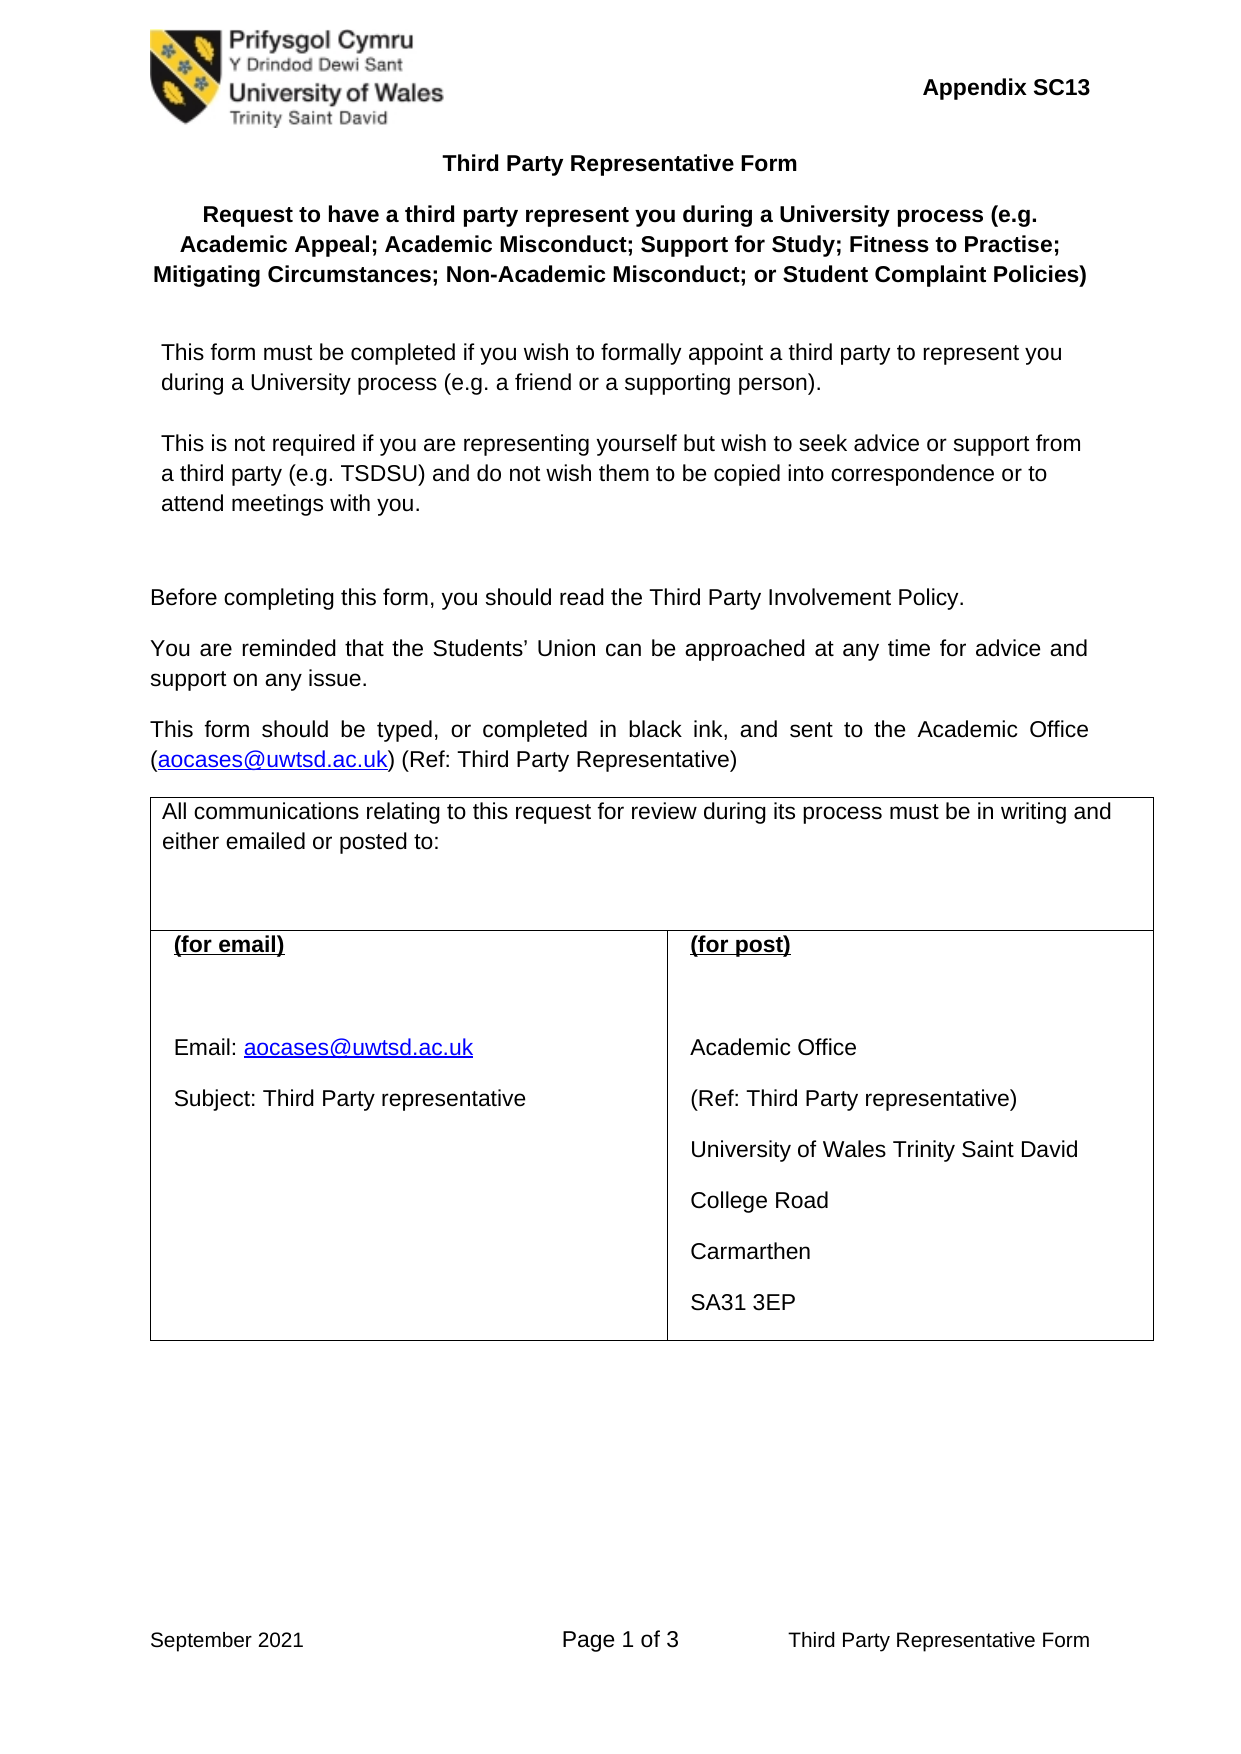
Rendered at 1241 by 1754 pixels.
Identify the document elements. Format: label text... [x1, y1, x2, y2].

picture [150, 29, 444, 128]
text Request to have a third party represent you during a University process (e.g. Academic Appeal; Academic Misconduct; Support for Study; Fitness to Practise; Mitigating Circumstances; Non-Academic Misconduct; or Student Complaint Policies) [150, 201, 1090, 288]
table_header This form must be completed if you wish to formally appoint a third party to represent you during a University process (e.g. a friend or a supporting person). This is not required if you are representing yourself but wish to seek advice or support from a third party (e.g. TSDSU) and do not wish them to be copied into correspondence or to attend meetings with you. [142, 339, 1096, 532]
text Third Party Representative Form [150, 150, 1090, 176]
table_cell (for post) Academic Office (Ref: Third Party representative) University of Wales Trinity Saint David College Road Carmarthen SA31 3EP [668, 931, 1153, 1340]
text Before completing this form, you should read the Third Party Involvement Policy. [150, 583, 1090, 610]
table_cell (for email) Email: aocases@uwtsd.ac.uk Subject: Third Party representative [151, 931, 667, 1340]
table_header All communications relating to this request for review during its process must be in writing and either emailed or posted to: [151, 798, 1153, 930]
text This form should be typed, or completed in black ink, and sent to the Academic Office (aocases@uwtsd.ac.uk) (Ref: Third Party Representative) [150, 716, 1090, 772]
text You are reminded that the Students’ Union can be approached at any time for advice and support on any issue. [150, 634, 1090, 691]
